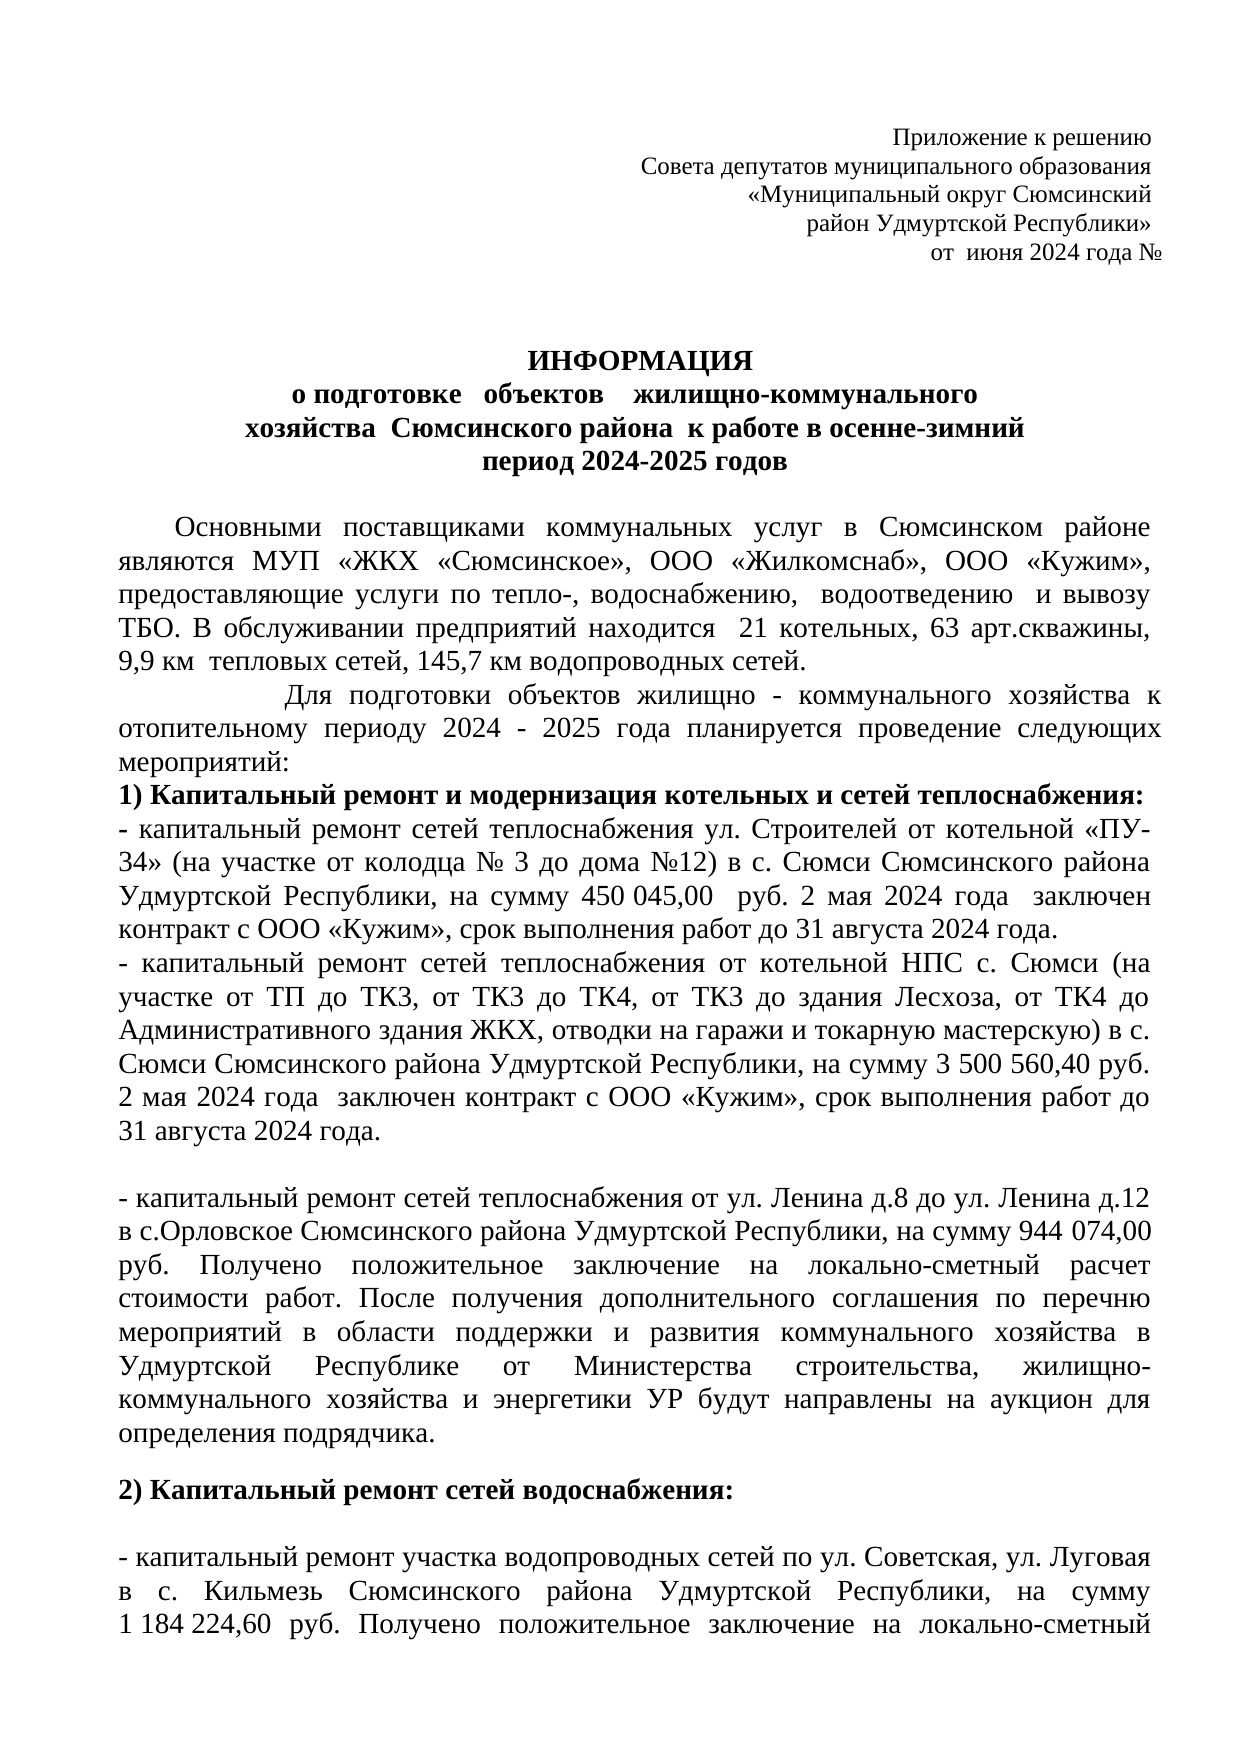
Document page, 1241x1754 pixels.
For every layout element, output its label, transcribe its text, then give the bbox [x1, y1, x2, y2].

text - капитальный ремонт сетей теплоснабжения ул. Строителей от котельной «ПУ-34» (на участке от колодца № 3 до дома №12) в с. Сюмси Сюмсинского района Удмуртской Республики, на сумму 450 045,00 руб. 2 мая 2024 года заключен контракт с ООО «Кужим», срок выполнения работ до 31 августа 2024 года. [118, 811, 1152, 945]
text Основными поставщиками коммунальных услуг в Сюмсинском районе являются МУП «ЖКХ «Сюмсинское», ООО «Жилкомснаб», ООО «Кужим», предоставляющие услуги по тепло-, водоснабжению, водоотведению и вывозу ТБО. В обслуживании предприятий находится 21 котельных, 63 арт.скважины, 9,9 км тепловых сетей, 145,7 км водопроводных сетей. [118, 509, 1152, 677]
text 2) Капитальный ремонт сетей водоснабжения: [118, 1472, 1152, 1506]
text - капитальный ремонт сетей теплоснабжения от ул. Ленина д.8 до ул. Ленина д.12 в с.Орловское Сюмсинского района Удмуртской Республики, на сумму 944 074,00 руб. Получено положительное заключение на локально-сметный расчет стоимости работ. После получения дополнительного соглашения по перечню мероприятий в области поддержки и развития коммунального хозяйства в Удмуртской Республике от Министерства строительства, жилищно-коммунального хозяйства и энергетики УР будут направлены на аукцион для определения подрядчика. [118, 1180, 1152, 1448]
text «Муниципальный округ Сюмсинский [118, 179, 1152, 208]
text от июня 2024 года № [118, 237, 1162, 266]
text Для подготовки объектов жилищно - коммунального хозяйства к отопительному периоду 2024 - 2025 года планируется проведение следующих мероприятий: [118, 677, 1162, 777]
text период 2024-2025 годов [118, 443, 1152, 477]
list Капитальный ремонт и модернизация котельных и сетей теплоснабжения: [118, 777, 1152, 811]
text - капитальный ремонт сетей теплоснабжения от котельной НПС с. Сюмси (на участке от ТП до ТК3, от ТК3 до ТК4, от ТК3 до здания Лесхоза, от ТК4 до Административного здания ЖКХ, отводки на гаражи и токарную мастерскую) в с. Сюмси Сюмсинского района Удмуртской Республики, на сумму 3 500 560,40 руб. 2 мая 2024 года заключен контракт с ООО «Кужим», срок выполнения работ до 31 августа 2024 года. [118, 945, 1152, 1146]
text район Удмуртской Республики» [118, 208, 1152, 237]
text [118, 1539, 1152, 1640]
text о подготовке объектов жилищно-коммунального [118, 376, 1152, 410]
text хозяйства Сюмсинского района к работе в осенне-зимний [118, 410, 1152, 443]
text ИНФОРМАЦИЯ [118, 343, 1162, 376]
text Приложение к решению [118, 122, 1152, 151]
text Совета депутатов муниципального образования [118, 151, 1152, 179]
